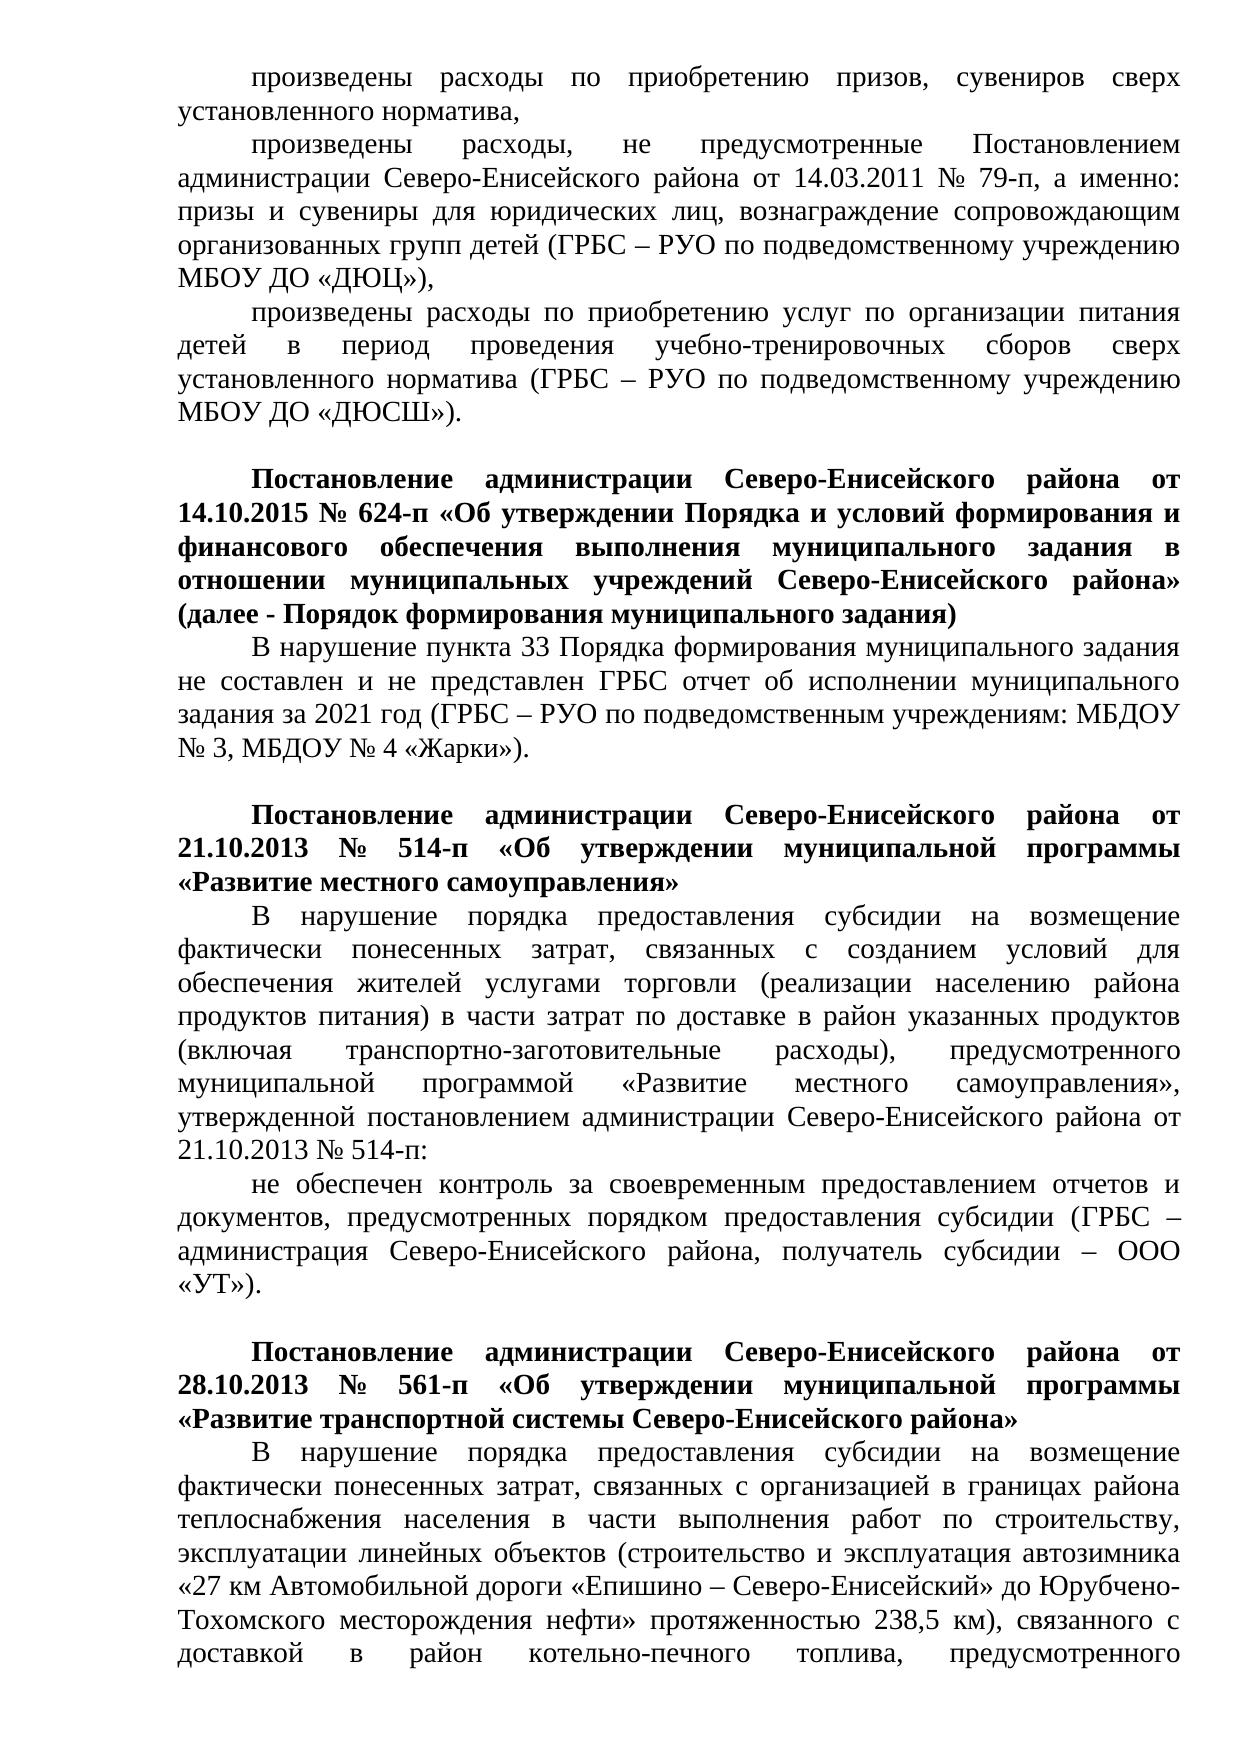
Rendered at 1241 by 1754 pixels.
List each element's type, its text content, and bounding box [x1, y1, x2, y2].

text Постановление администрации Северо-Енисейского района от 14.10.2015 № 624-п «Об утверждении Порядка и условий формирования и финансового обеспечения выполнения муниципального задания в отношении муниципальных учреждений Северо-Енисейского района» (далее - Порядок формирования муниципального задания) [177, 462, 1181, 629]
text не обеспечен контроль за своевременным предоставлением отчетов и документов, предусмотренных порядком предоставления субсидии (ГРБС – администрация Северо-Енисейского района, получатель субсидии – ООО «УТ»). [177, 1166, 1181, 1300]
text произведены расходы по приобретению призов, сувениров сверх установленного норматива, [177, 59, 1181, 126]
text Постановление администрации Северо-Енисейского района от 28.10.2013 № 561-п «Об утверждении муниципальной программы «Развитие транспортной системы Северо-Енисейского района» [177, 1334, 1181, 1434]
text произведены расходы, не предусмотренные Постановлением администрации Северо-Енисейского района от 14.03.2011 № 79-п, а именно: призы и сувениры для юридических лиц, вознаграждение сопровождающим организованных групп детей (ГРБС – РУО по подведомственному учреждению МБОУ ДО «ДЮЦ»), [177, 126, 1181, 294]
text произведены расходы по приобретению услуг по организации питания детей в период проведения учебно-тренировочных сборов сверх установленного норматива (ГРБС – РУО по подведомственному учреждению МБОУ ДО «ДЮСШ»). [177, 294, 1181, 428]
text Постановление администрации Северо-Енисейского района от 21.10.2013 № 514-п «Об утверждении муниципальной программы «Развитие местного самоуправления» [177, 797, 1181, 898]
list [177, 1434, 1181, 1669]
list В нарушение порядка предоставления субсидии на возмещение фактически понесенных затрат, связанных с созданием условий для обеспечения жителей услугами торговли (реализации населению района продуктов питания) в части затрат по доставке в район указанных продуктов (включая транспортно-заготовительные расходы), предусмотренного муниципальной программой «Развитие местного самоуправления», утвержденной постановлением администрации Северо-Енисейского района от 21.10.2013 № 514-п: [177, 898, 1181, 1166]
text В нарушение пункта 33 Порядка формирования муниципального задания не составлен и не представлен ГРБС отчет об исполнении муниципального задания за 2021 год (ГРБС – РУО по подведомственным учреждениям: МБДОУ № 3, МБДОУ № 4 «Жарки»). [177, 629, 1181, 763]
